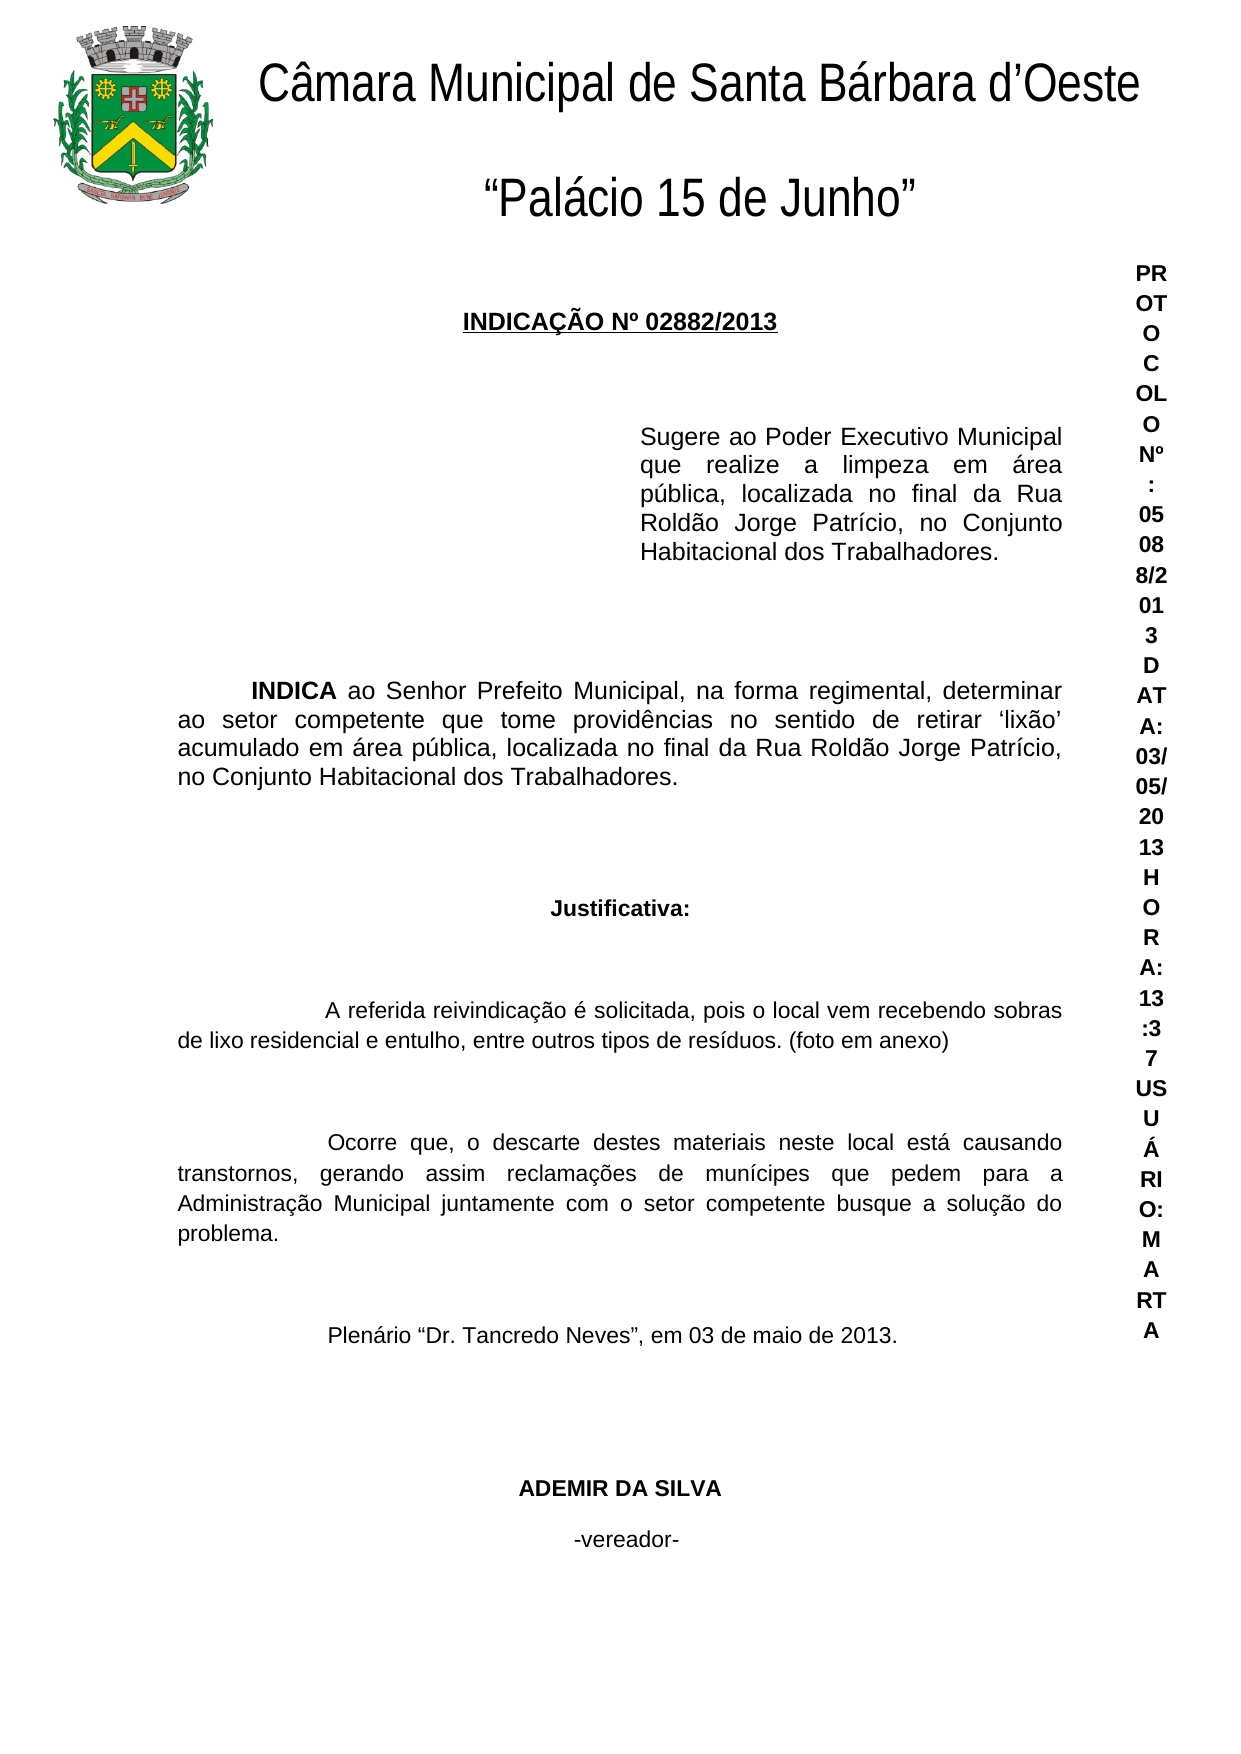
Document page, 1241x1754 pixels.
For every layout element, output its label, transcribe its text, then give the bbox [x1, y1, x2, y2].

text Justificativa: [177, 895, 1063, 921]
text A referida reivindicação é solicitada, pois o local vem recebendo sobras de lixo residencial e entulho, entre outros tipos de resíduos. (foto em anexo) [177, 997, 1063, 1054]
text Ocorre que, o descarte destes materiais neste local está causando transtornos, gerando assim reclamações de munícipes que pedem para a Administração Municipal juntamente com o setor competente busque a solução do problema. [177, 1129, 1063, 1246]
text Plenário “Dr. Tancredo Neves”, em 03 de maio de 2013. [177, 1322, 1063, 1348]
text -vereador- [177, 1526, 1063, 1553]
text Sugere ao Poder Executivo Municipal que realize a limpeza em área pública, localizada no final da Rua Roldão Jorge Patrício, no Conjunto Habitacional dos Trabalhadores. [640, 422, 1063, 565]
text ADEMIR DA SILVA [177, 1475, 1063, 1502]
picture [53, 26, 213, 204]
title INDICAÇÃO Nº 02882/2013 [177, 307, 1063, 335]
text INDICA ao Senhor Prefeito Municipal, na forma regimental, determinar ao setor competente que tome providências no sentido de retirar ‘lixão’ acumulado em área pública, localizada no final da Rua Roldão Jorge Patrício, no Conjunto Habitacional dos Trabalhadores. [177, 676, 1063, 791]
